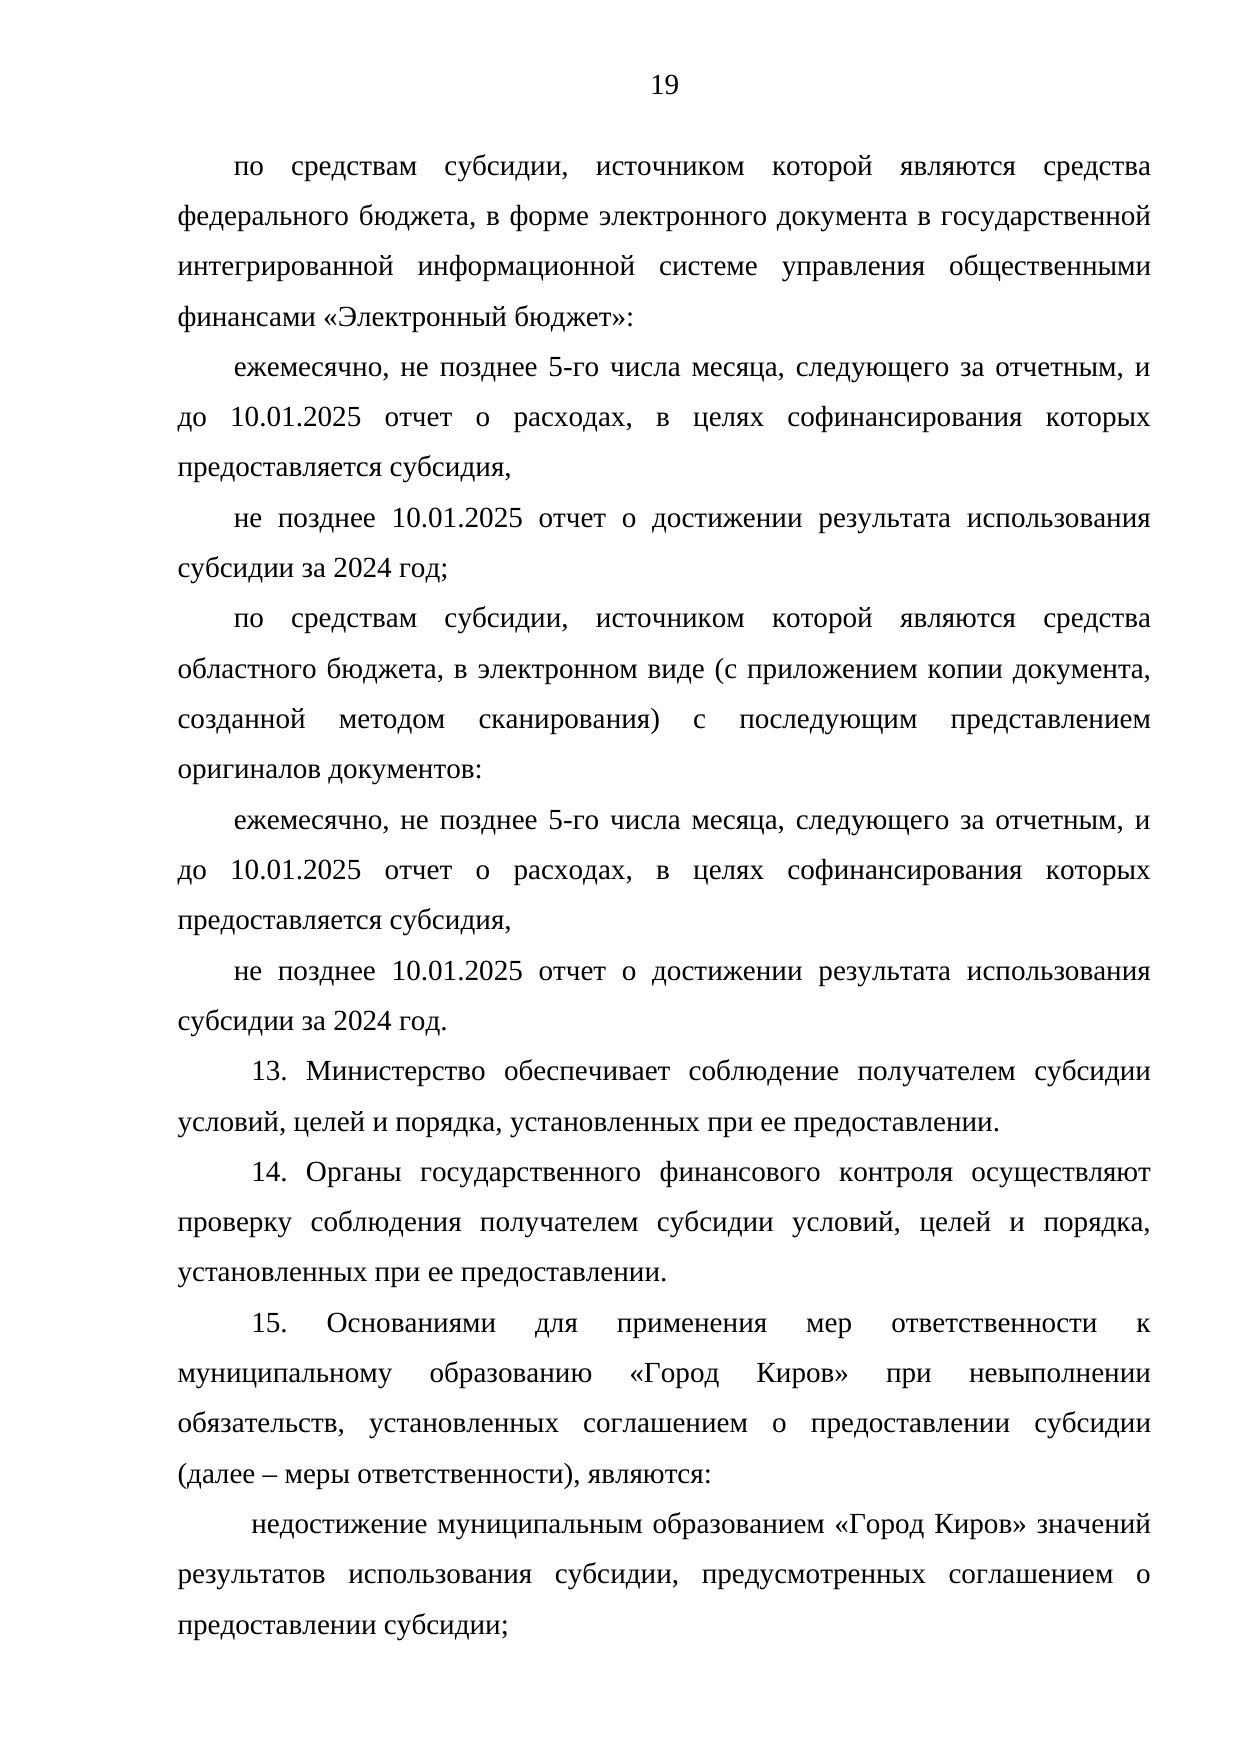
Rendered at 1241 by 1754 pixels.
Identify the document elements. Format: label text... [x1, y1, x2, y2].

text 13. Министерство обеспечивает соблюдение получателем субсидии условий, целей и порядка, установленных при ее предоставлении. [177, 1053, 1152, 1137]
text 15. Основаниями для применения мер ответственности к муниципальному образованию «Город Киров» при невыполнении обязательств, установленных соглашением о предоставлении субсидии (далее – меры ответственности), являются: [177, 1305, 1152, 1489]
text по средствам субсидии, источником которой являются средства областного бюджета, в электронном виде (с приложением копии документа, созданной методом сканирования) с последующим представлением оригиналов документов: [177, 601, 1152, 785]
text не позднее 10.01.2025 отчет о достижении результата использования субсидии за 2024 год; [177, 500, 1152, 584]
text ежемесячно, не позднее 5-го числа месяца, следующего за отчетным, и до 10.01.2025 отчет о расходах, в целях софинансирования которых предоставляется субсидия, [177, 802, 1152, 936]
text по средствам субсидии, источником которой являются средства федерального бюджета, в форме электронного документа в государственной интегрированной информационной системе управления общественными финансами «Электронный бюджет»: [177, 148, 1152, 332]
text 14. Органы государственного финансового контроля осуществляют проверку соблюдения получателем субсидии условий, целей и порядка, установленных при ее предоставлении. [177, 1154, 1152, 1288]
text ежемесячно, не позднее 5-го числа месяца, следующего за отчетным, и до 10.01.2025 отчет о расходах, в целях софинансирования которых предоставляется субсидия, [177, 349, 1152, 483]
text недостижение муниципальным образованием «Город Киров» значений результатов использования субсидии, предусмотренных соглашением о предоставлении субсидии; [177, 1506, 1152, 1640]
text не позднее 10.01.2025 отчет о достижении результата использования субсидии за 2024 год. [177, 953, 1152, 1037]
